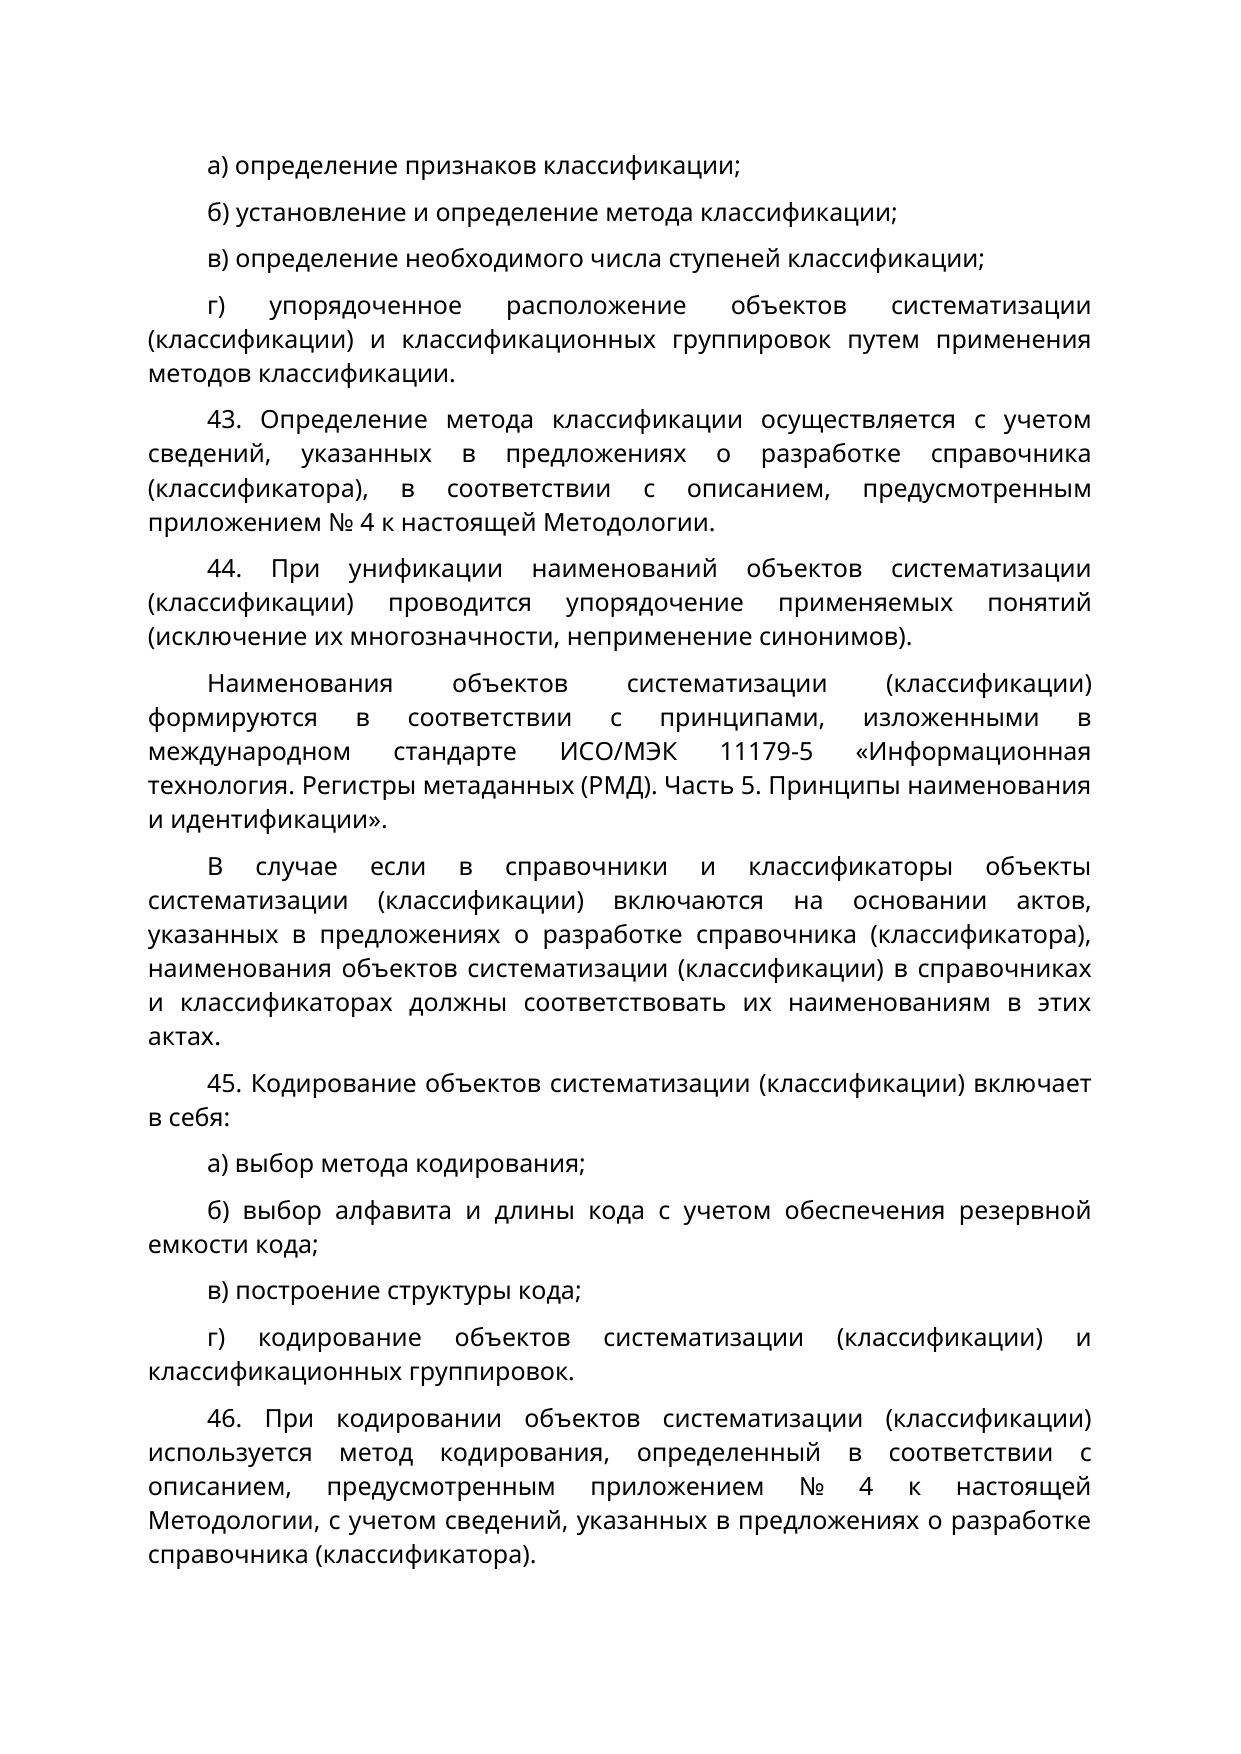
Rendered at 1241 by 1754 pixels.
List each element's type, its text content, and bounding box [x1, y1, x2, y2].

text г) кодирование объектов систематизации (классификации) и классификационных группировок. [148, 1319, 1092, 1388]
text б) установление и определение метода классификации; [148, 194, 1092, 228]
text 43. Определение метода классификации осуществляется с учетом сведений, указанных в предложениях о разработке справочника (классификатора), в соответствии с описанием, предусмотренным приложением № 4 к настоящей Методологии. [148, 402, 1092, 538]
text а) выбор метода кодирования; [148, 1146, 1092, 1180]
text в) определение необходимого числа ступеней классификации; [148, 241, 1092, 275]
text Наименования объектов систематизации (классификации) формируются в соответствии с принципами, изложенными в международном стандарте ИСО/МЭК 11179-5 «Информационная технология. Регистры метаданных (РМД). Часть 5. Принципы наименования и идентификации». [148, 666, 1092, 836]
text г) упорядоченное расположение объектов систематизации (классификации) и классификационных группировок путем применения методов классификации. [148, 287, 1092, 389]
text 44. При унификации наименований объектов систематизации (классификации) проводится упорядочение применяемых понятий (исключение их многозначности, неприменение синонимов). [148, 551, 1092, 653]
text 45. Кодирование объектов систематизации (классификации) включает в себя: [148, 1065, 1092, 1133]
text а) определение признаков классификации; [148, 148, 1092, 182]
text 46. При кодировании объектов систематизации (классификации) используется метод кодирования, определенный в соответствии с описанием, предусмотренным приложением № 4 к настоящей Методологии, с учетом сведений, указанных в предложениях о разработке справочника (классификатора). [148, 1400, 1092, 1571]
text в) построение структуры кода; [148, 1273, 1092, 1307]
text б) выбор алфавита и длины кода с учетом обеспечения резервной емкости кода; [148, 1192, 1092, 1261]
text В случае если в справочники и классификаторы объекты систематизации (классификации) включаются на основании актов, указанных в предложениях о разработке справочника (классификатора), наименования объектов систематизации (классификации) в справочниках и классификаторах должны соответствовать их наименованиям в этих актах. [148, 848, 1092, 1053]
